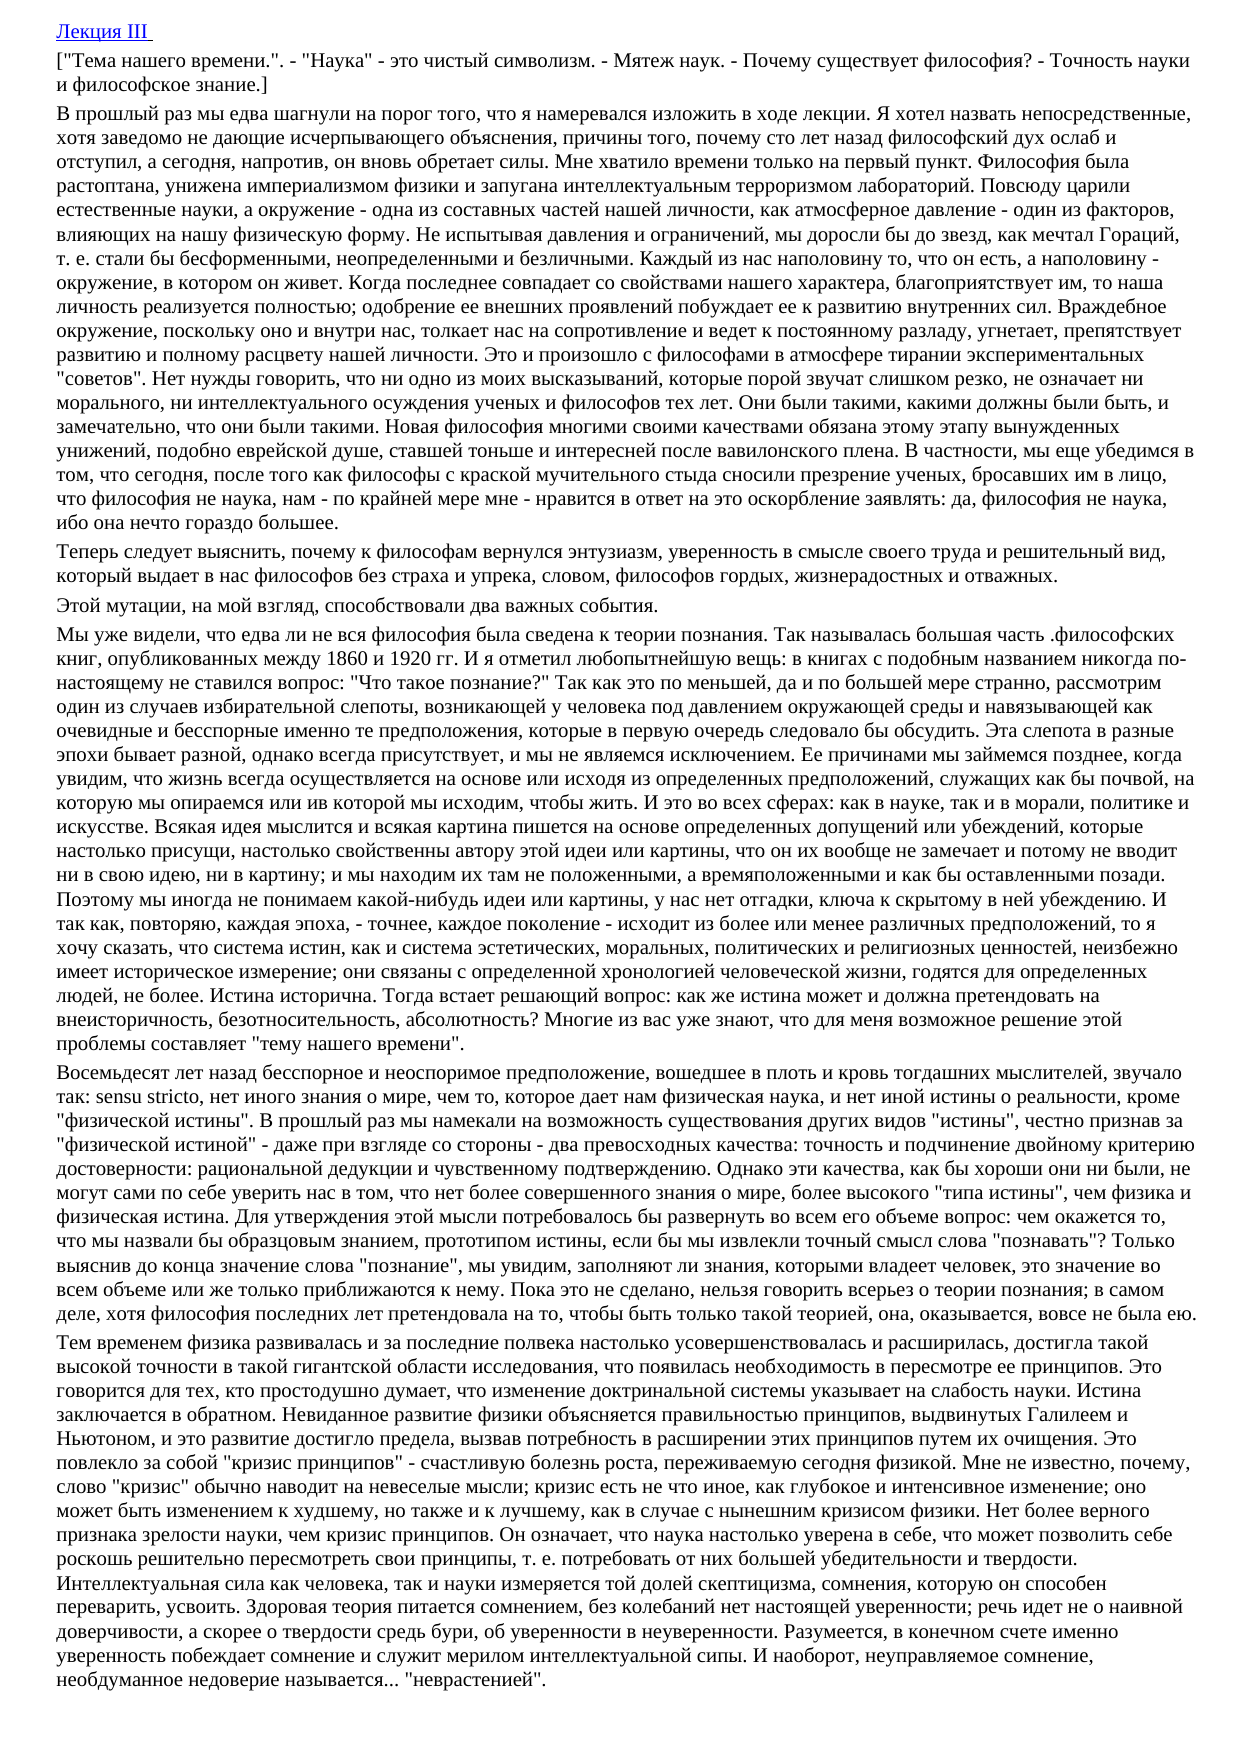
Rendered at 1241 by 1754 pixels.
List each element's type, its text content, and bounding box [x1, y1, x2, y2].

text Этой мутации, на мой взгляд, способствовали два важных события. [56, 593, 1200, 617]
text В прошлый раз мы едва шагнули на порог того, что я намеревался изложить в ходе лекции. Я хотел назвать непосредственные, хотя заведомо не дающие исчерпывающего объяснения, причины того, почему сто лет назад философский дух ослаб и отступил, а сегодня, напротив, он вновь обретает силы. Мне хватило времени только на первый пункт. Философия была растоптана, унижена империализмом физики и запугана интеллектуальным терроризмом лабораторий. Повсюду царили естественные науки, а окружение - одна из составных частей нашей личности, как атмосферное давление - один из факторов, влияющих на нашу физическую форму. Не испытывая давления и ограничений, мы доросли бы до звезд, как мечтал Гораций, т. е. стали бы бесформенными, неопределенными и безличными. Каждый из нас наполовину то, что он есть, а наполовину - окружение, в котором он живет. Когда последнее совпадает со свойствами нашего характера, благоприятствует им, то наша личность реализуется полностью; одобрение ее внешних проявлений побуждает ее к развитию внутренних сил. Враждебное окружение, поскольку оно и внутри нас, толкает нас на сопротивление и ведет к постоянному разладу, угнетает, препятствует развитию и полному расцвету нашей личности. Это и произошло с философами в атмосфере тирании экспериментальных "советов". Нет нужды говорить, что ни одно из моих высказываний, которые порой звучат слишком резко, не означает ни морального, ни интеллектуального осуждения ученых и философов тех лет. Они были такими, какими должны были быть, и замечательно, что они были такими. Новая философия многими своими качествами обязана этому этапу вынужденных унижений, подобно еврейской душе, ставшей тоньше и интересней после вавилонского плена. В частности, мы еще убедимся в том, что сегодня, после того как философы с краской мучительного стыда сносили презрение ученых, бросавших им в лицо, что философия не наука, нам - по крайней мере мне - нравится в ответ на это оскорбление заявлять: да, философия не наука, ибо она нечто гораздо большее. [56, 101, 1200, 534]
text Теперь следует выяснить, почему к философам вернулся энтузиазм, уверенность в смысле своего труда и решительный вид, который выдает в нас философов без страха и упрека, словом, философов гордых, жизнерадостных и отважных. [56, 539, 1200, 587]
text ["Тема нашего времени.". - "Наука" - это чистый символизм. - Мятеж наук. - Почему существует философия? - Точность науки и философское знание.] [56, 48, 1200, 96]
text Мы уже видели, что едва ли не вся философия была сведена к теории познания. Так называлась большая часть .философских книг, опубликованных между 1860 и 1920 гг. И я отметил любопытнейшую вещь: в книгах с подобным названием никогда по-настоящему не ставился вопрос: "Что такое познание?" Так как это по меньшей, да и по большей мере странно, рассмотрим один из случаев избирательной слепоты, возникающей у человека под давлением окружающей среды и навязывающей как очевидные и бесспорные именно те предположения, которые в первую очередь следовало бы обсудить. Эта слепота в разные эпохи бывает разной, однако всегда присутствует, и мы не являемся исключением. Ее причинами мы займемся позднее, когда увидим, что жизнь всегда осуществляется на основе или исходя из определенных предположений, служащих как бы почвой, на которую мы опираемся или ив которой мы исходим, чтобы жить. И это во всех сферах: как в науке, так и в морали, политике и искусстве. Всякая идея мыслится и всякая картина пишется на основе определенных допущений или убеждений, которые настолько присущи, настолько свойственны автору этой идеи или картины, что он их вообще не замечает и потому не вводит ни в свою идею, ни в картину; и мы находим их там не положенными, а времяположенными и как бы оставленными позади. Поэтому мы иногда не понимаем какой-нибудь идеи или картины, у нас нет отгадки, ключа к скрытому в ней убеждению. И так как, повторяю, каждая эпоха, - точнее, каждое поколение - исходит из более или менее различных предположений, то я хочу сказать, что система истин, как и система эстетических, моральных, политических и религиозных ценностей, неизбежно имеет историческое измерение; они связаны с определенной хронологией человеческой жизни, годятся для определенных людей, не более. Истина исторична. Тогда встает решающий вопрос: как же истина может и должна претендовать на внеисторичность, безотносительность, абсолютность? Многие из вас уже знают, что для меня возможное решение этой проблемы составляет "тему нашего времени". [56, 622, 1200, 1055]
text Тем временем физика развивалась и за последние полвека настолько усовершенствовалась и расширилась, достигла такой высокой точности в такой гигантской области исследования, что появилась необходимость в пересмотре ее принципов. Это говорится для тех, кто простодушно думает, что изменение доктринальной системы указывает на слабость науки. Истина заключается в обратном. Невиданное развитие физики объясняется правильностью принципов, выдвинутых Галилеем и Ньютоном, и это развитие достигло предела, вызвав потребность в расширении этих принципов путем их очищения. Это повлекло за собой "кризис принципов" - счастливую болезнь роста, переживаемую сегодня физикой. Мне не известно, почему, слово "кризис" обычно наводит на невеселые мысли; кризис есть не что иное, как глубокое и интенсивное изменение; оно может быть изменением к худшему, но также и к лучшему, как в случае с нынешним кризисом физики. Нет более верного признака зрелости науки, чем кризис принципов. Он означает, что наука настолько уверена в себе, что может позволить себе роскошь решительно пересмотреть свои принципы, т. е. потребовать от них большей убедительности и твердости. Интеллектуальная сила как человека, так и науки измеряется той долей скептицизма, сомнения, которую он способен переварить, усвоить. Здоровая теория питается сомнением, без колебаний нет настоящей уверенности; речь идет не о наивной доверчивости, а скорее о твердости средь бури, об уверенности в неуверенности. Разумеется, в конечном счете именно уверенность побеждает сомнение и служит мерилом интеллектуальной сипы. И наоборот, неуправляемое сомнение, необдуманное недоверие называется... "неврастенией". [56, 1330, 1200, 1691]
text Восемьдесят лет назад бесспорное и неоспоримое предположение, вошедшее в плоть и кровь тогдашних мыслителей, звучало так: sensu stricto, нет иного знания о мире, чем то, которое дает нам физическая наука, и нет иной истины о реальности, кроме "физической истины". В прошлый раз мы намекали на возможность существования других видов "истины", честно признав за "физической истиной" - даже при взгляде со стороны - два превосходных качества: точность и подчинение двойному критерию достоверности: рациональной дедукции и чувственному подтверждению. Однако эти качества, как бы хороши они ни были, не могут сами по себе уверить нас в том, что нет более совершенного знания о мире, более высокого "типа истины", чем физика и физическая истина. Для утверждения этой мысли потребовалось бы развернуть во всем его объеме вопрос: чем окажется то, что мы назвали бы образцовым знанием, прототипом истины, если бы мы извлекли точный смысл слова "познавать"? Только выяснив до конца значение слова "познание", мы увидим, заполняют ли знания, которыми владеет человек, это значение во всем объеме или же только приближаются к нему. Пока это не сделано, нельзя говорить всерьез о теории познания; в самом деле, хотя философия последних лет претендовала на то, чтобы быть только такой теорией, она, оказывается, вовсе не была ею. [56, 1060, 1200, 1325]
text Лекция III [56, 19, 1200, 43]
